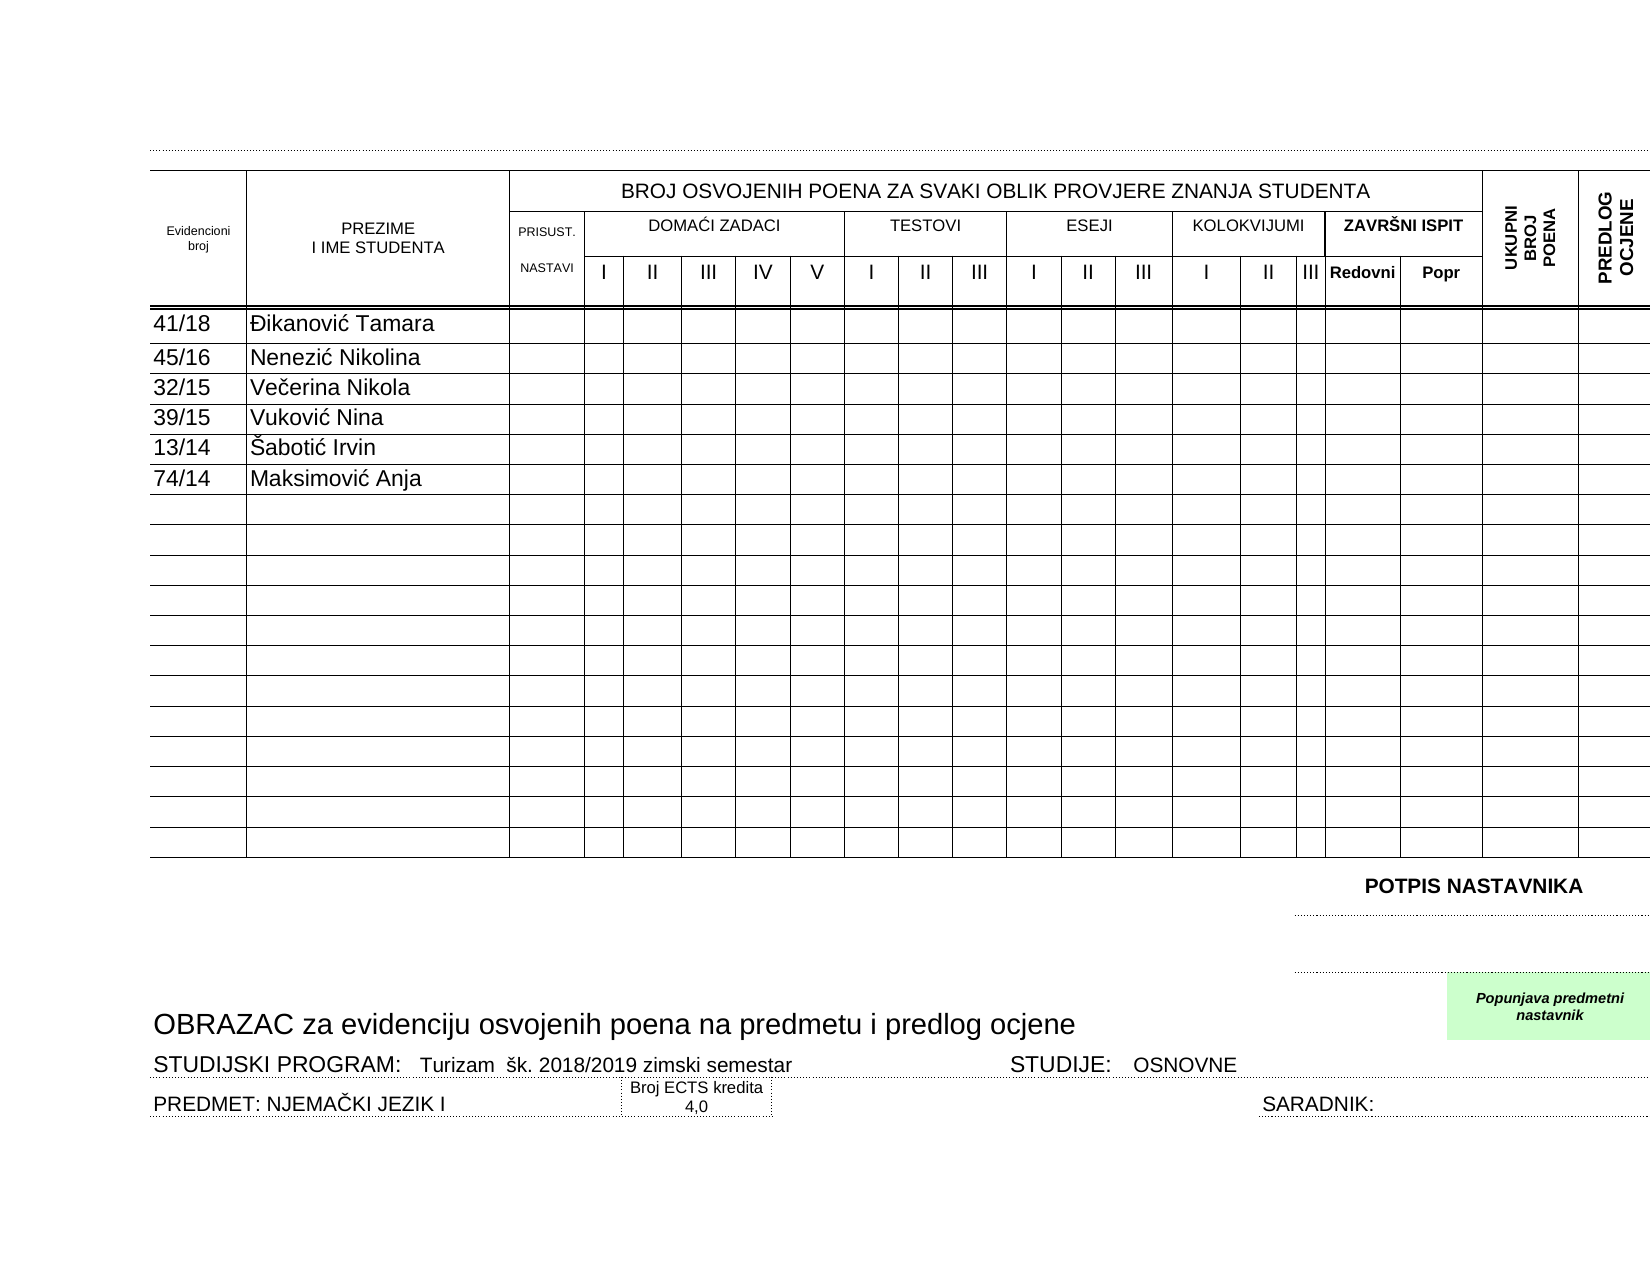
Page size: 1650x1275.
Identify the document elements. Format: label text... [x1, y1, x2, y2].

table_cell [791, 495, 844, 524]
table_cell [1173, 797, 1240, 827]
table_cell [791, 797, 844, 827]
table_cell [736, 465, 790, 494]
table_cell [1241, 465, 1296, 494]
table_cell [1483, 310, 1578, 343]
table_cell [845, 465, 898, 494]
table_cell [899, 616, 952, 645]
table_cell [1326, 310, 1400, 343]
table_cell III [953, 257, 1006, 305]
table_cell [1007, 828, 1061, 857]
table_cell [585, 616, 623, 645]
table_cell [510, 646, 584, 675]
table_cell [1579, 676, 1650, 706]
table_cell [1297, 525, 1325, 554]
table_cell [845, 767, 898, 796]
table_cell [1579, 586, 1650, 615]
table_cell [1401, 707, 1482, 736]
table_cell [1297, 344, 1325, 373]
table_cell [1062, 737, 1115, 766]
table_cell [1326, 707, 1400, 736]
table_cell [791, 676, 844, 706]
table_cell [1116, 525, 1172, 554]
table_cell [247, 586, 509, 615]
table_cell [1401, 525, 1482, 554]
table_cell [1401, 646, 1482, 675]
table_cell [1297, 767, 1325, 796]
table_cell [1483, 374, 1578, 403]
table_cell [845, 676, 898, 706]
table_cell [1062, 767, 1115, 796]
table_cell [1173, 556, 1240, 585]
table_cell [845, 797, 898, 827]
table_cell [510, 465, 584, 494]
table_cell [736, 374, 790, 403]
table_cell [953, 525, 1006, 554]
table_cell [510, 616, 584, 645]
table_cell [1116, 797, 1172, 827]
table_cell Maksimović Anja [247, 465, 509, 494]
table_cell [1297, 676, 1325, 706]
table_cell [247, 556, 509, 585]
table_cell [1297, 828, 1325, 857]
table_cell [953, 405, 1006, 434]
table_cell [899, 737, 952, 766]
table_cell [953, 344, 1006, 373]
table_cell [1062, 586, 1115, 615]
table_cell [1579, 405, 1650, 434]
table_cell [1483, 586, 1578, 615]
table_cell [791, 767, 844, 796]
table_cell I [585, 257, 623, 305]
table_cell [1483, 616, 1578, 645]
table_cell [682, 495, 735, 524]
table_cell [736, 310, 790, 343]
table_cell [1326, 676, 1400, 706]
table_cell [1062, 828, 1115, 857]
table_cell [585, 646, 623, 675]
table_cell [1297, 556, 1325, 585]
table_cell [899, 310, 952, 343]
table_cell [510, 495, 584, 524]
table_cell Vuković Nina [247, 405, 509, 434]
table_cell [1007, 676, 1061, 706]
table_cell [510, 310, 584, 343]
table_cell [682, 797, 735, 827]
table_cell [247, 495, 509, 524]
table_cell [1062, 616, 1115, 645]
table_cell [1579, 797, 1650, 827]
table_cell [1062, 310, 1115, 343]
table_cell [899, 435, 952, 464]
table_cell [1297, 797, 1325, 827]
table_cell [1401, 586, 1482, 615]
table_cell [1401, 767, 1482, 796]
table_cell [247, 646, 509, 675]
table_cell [953, 556, 1006, 585]
table_cell [736, 344, 790, 373]
table_cell [150, 495, 246, 524]
table_cell [1326, 344, 1400, 373]
table_cell [510, 586, 584, 615]
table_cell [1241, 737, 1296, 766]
table_cell [1173, 525, 1240, 554]
table_cell [585, 465, 623, 494]
table_cell [624, 310, 681, 343]
table_cell [624, 405, 681, 434]
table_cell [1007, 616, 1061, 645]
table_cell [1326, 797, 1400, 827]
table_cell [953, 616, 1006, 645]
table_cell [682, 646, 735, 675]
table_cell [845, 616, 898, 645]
table_cell II [1062, 257, 1115, 305]
table_cell [624, 525, 681, 554]
table_cell [1116, 374, 1172, 403]
table_cell [845, 374, 898, 403]
table_cell 74/14 [150, 465, 246, 494]
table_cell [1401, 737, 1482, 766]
table_cell [1297, 495, 1325, 524]
table_cell [1116, 344, 1172, 373]
table_cell [1062, 374, 1115, 403]
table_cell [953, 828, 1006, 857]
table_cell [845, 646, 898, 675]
table_cell PREZIME I IME STUDENTA [247, 171, 509, 305]
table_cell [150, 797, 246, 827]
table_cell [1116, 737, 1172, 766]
table_cell [1401, 495, 1482, 524]
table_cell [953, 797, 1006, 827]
table_cell [624, 465, 681, 494]
table_cell KOLOKVIJUMI [1173, 212, 1324, 256]
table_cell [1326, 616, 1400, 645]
table_cell [1297, 310, 1325, 343]
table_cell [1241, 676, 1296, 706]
table_cell [1116, 310, 1172, 343]
table_cell Đikanović Tamara [247, 310, 509, 343]
table_cell [682, 586, 735, 615]
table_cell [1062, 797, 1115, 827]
table_cell [1241, 556, 1296, 585]
table_cell [1401, 374, 1482, 403]
table_cell [585, 374, 623, 403]
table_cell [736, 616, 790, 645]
table_cell [682, 556, 735, 585]
table_cell [791, 405, 844, 434]
table_cell UKUPNI BROJ POENA [1483, 171, 1578, 305]
table_cell [1062, 525, 1115, 554]
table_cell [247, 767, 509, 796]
table_cell [791, 556, 844, 585]
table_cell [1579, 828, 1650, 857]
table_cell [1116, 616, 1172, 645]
table_cell [1483, 344, 1578, 373]
table_cell [1007, 405, 1061, 434]
table_cell III [1116, 257, 1172, 305]
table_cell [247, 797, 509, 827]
table_cell [1483, 465, 1578, 494]
table_cell [953, 310, 1006, 343]
table_cell [1483, 435, 1578, 464]
table_cell [736, 525, 790, 554]
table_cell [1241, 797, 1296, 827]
table_cell [1241, 344, 1296, 373]
table_cell 41/18 [150, 310, 246, 343]
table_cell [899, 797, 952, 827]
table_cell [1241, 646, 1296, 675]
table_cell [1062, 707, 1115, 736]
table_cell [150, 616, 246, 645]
table_cell [510, 374, 584, 403]
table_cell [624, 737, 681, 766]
table_cell [899, 525, 952, 554]
table_cell [1401, 556, 1482, 585]
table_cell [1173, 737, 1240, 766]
table_cell [899, 344, 952, 373]
table_cell [1116, 435, 1172, 464]
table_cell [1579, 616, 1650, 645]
table_cell [1326, 374, 1400, 403]
table_cell I [845, 257, 898, 305]
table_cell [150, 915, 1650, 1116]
table_cell [736, 586, 790, 615]
table_cell [1007, 586, 1061, 615]
table_cell [1483, 405, 1578, 434]
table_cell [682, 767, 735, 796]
table_cell [845, 405, 898, 434]
table_cell Redovni [1326, 257, 1400, 305]
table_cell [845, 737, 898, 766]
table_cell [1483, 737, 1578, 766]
table_cell [1173, 310, 1240, 343]
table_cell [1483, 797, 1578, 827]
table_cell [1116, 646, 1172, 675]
table_cell [1062, 465, 1115, 494]
table_cell [845, 435, 898, 464]
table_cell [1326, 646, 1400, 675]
table_cell [1241, 405, 1296, 434]
table_cell [1241, 495, 1296, 524]
table_cell [150, 150, 1650, 170]
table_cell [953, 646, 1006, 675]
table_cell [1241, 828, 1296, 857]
table_cell II [624, 257, 681, 305]
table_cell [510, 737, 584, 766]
table_cell Šabotić Irvin [247, 435, 509, 464]
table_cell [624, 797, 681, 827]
table_cell [899, 556, 952, 585]
table_cell [899, 465, 952, 494]
table_cell ZAVRŠNI ISPIT [1326, 212, 1482, 256]
table_cell [585, 525, 623, 554]
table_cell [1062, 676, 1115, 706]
table_cell [1241, 525, 1296, 554]
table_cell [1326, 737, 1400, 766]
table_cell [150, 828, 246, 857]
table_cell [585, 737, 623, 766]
table_cell [791, 586, 844, 615]
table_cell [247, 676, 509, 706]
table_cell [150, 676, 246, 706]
table_cell [845, 556, 898, 585]
table_cell [585, 344, 623, 373]
table_cell [1326, 495, 1400, 524]
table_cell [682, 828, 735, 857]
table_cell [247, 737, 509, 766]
table_cell [899, 405, 952, 434]
table_cell [585, 310, 623, 343]
table_cell [510, 405, 584, 434]
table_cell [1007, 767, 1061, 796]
table_cell [1116, 556, 1172, 585]
table_cell [1579, 374, 1650, 403]
table_cell [1326, 405, 1400, 434]
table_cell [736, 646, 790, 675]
table_cell [1062, 435, 1115, 464]
table_cell [1579, 310, 1650, 343]
table_cell [682, 344, 735, 373]
table_cell [953, 465, 1006, 494]
table_cell [953, 435, 1006, 464]
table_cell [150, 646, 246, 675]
table_cell [736, 435, 790, 464]
table_cell [1579, 435, 1650, 464]
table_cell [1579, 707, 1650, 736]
table_cell [1007, 525, 1061, 554]
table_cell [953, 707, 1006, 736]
table_cell [1173, 405, 1240, 434]
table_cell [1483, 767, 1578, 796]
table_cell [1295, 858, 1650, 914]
table_cell PRISUST. NASTAVI [510, 212, 584, 305]
table_cell [150, 525, 246, 554]
table_cell [585, 495, 623, 524]
table_cell [510, 435, 584, 464]
table_cell BROJ OSVOJENIH POENA ZA SVAKI OBLIK PROVJERE ZNANJA STUDENTA [510, 171, 1482, 211]
table_cell [624, 344, 681, 373]
table_cell DOMAĆI ZADACI [585, 212, 844, 256]
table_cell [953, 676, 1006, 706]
table_cell [1173, 435, 1240, 464]
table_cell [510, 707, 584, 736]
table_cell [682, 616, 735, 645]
table_cell [510, 525, 584, 554]
table_cell [1173, 586, 1240, 615]
table_cell [624, 586, 681, 615]
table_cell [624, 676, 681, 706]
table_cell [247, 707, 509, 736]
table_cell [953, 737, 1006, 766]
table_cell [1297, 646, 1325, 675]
table_cell [1326, 586, 1400, 615]
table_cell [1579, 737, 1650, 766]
table_cell [624, 435, 681, 464]
table_cell [1326, 465, 1400, 494]
table_cell I [1173, 257, 1240, 305]
table_cell [1173, 495, 1240, 524]
table_cell [247, 525, 509, 554]
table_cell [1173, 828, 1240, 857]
table_cell [736, 556, 790, 585]
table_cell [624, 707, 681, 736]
table_cell [1241, 310, 1296, 343]
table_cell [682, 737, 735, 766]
table_cell [150, 556, 246, 585]
table_cell [682, 525, 735, 554]
table_cell [1579, 344, 1650, 373]
table_cell [791, 525, 844, 554]
table_cell IV [736, 257, 790, 305]
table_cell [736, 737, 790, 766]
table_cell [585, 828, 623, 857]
table_cell [1579, 556, 1650, 585]
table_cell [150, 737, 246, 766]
table_cell [1007, 495, 1061, 524]
table_cell 13/14 [150, 435, 246, 464]
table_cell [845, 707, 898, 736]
table_cell [1401, 310, 1482, 343]
table_cell [585, 405, 623, 434]
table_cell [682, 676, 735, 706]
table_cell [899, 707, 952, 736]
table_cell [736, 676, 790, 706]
table_cell [1241, 435, 1296, 464]
table_cell TESTOVI [845, 212, 1006, 256]
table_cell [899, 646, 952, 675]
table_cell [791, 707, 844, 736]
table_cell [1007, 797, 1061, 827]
table_cell [1297, 435, 1325, 464]
table_cell [1007, 556, 1061, 585]
table_cell [1579, 495, 1650, 524]
table_cell ESEJI [1007, 212, 1172, 256]
table_cell [1297, 405, 1325, 434]
table_cell [1116, 586, 1172, 615]
table_cell [791, 374, 844, 403]
table_cell Nenezić Nikolina [247, 344, 509, 373]
table_cell [1007, 310, 1061, 343]
table_cell [624, 556, 681, 585]
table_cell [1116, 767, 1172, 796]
table_cell [682, 310, 735, 343]
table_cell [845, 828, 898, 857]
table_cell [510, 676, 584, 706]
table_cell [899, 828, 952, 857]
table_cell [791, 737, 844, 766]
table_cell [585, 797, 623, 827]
table_cell [1297, 586, 1325, 615]
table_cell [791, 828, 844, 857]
table_cell [1483, 525, 1578, 554]
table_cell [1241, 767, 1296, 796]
table_cell PREDLOG OCJENE [1579, 171, 1650, 305]
table_cell [1401, 435, 1482, 464]
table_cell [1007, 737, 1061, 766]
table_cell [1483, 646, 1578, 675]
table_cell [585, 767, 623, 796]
table_cell [1241, 586, 1296, 615]
table_cell [1173, 344, 1240, 373]
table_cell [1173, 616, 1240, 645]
table_cell [585, 586, 623, 615]
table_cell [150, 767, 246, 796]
table_cell [845, 525, 898, 554]
table_cell [1297, 374, 1325, 403]
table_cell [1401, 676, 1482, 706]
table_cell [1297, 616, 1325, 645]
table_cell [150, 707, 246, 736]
table_cell [510, 556, 584, 585]
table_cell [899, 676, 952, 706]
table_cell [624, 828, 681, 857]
table_cell [791, 435, 844, 464]
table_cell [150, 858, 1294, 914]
table_cell [791, 344, 844, 373]
table_cell [1007, 374, 1061, 403]
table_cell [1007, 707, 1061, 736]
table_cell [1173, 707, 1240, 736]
table_cell [1116, 405, 1172, 434]
table_cell [791, 310, 844, 343]
table_cell V [791, 257, 844, 305]
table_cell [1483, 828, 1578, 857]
table_cell [1116, 495, 1172, 524]
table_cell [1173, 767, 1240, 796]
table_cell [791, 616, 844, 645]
table_cell [1241, 374, 1296, 403]
table_cell [1062, 405, 1115, 434]
table_cell III [682, 257, 735, 305]
table_cell [1326, 435, 1400, 464]
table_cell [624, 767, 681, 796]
table_cell [845, 344, 898, 373]
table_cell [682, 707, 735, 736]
table_cell [510, 344, 584, 373]
table_cell [1173, 374, 1240, 403]
table_cell [845, 586, 898, 615]
table_cell [1007, 344, 1061, 373]
table_cell [736, 405, 790, 434]
table_cell [1062, 556, 1115, 585]
table_cell [1062, 344, 1115, 373]
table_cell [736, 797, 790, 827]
table_cell [682, 374, 735, 403]
table_cell [899, 586, 952, 615]
table_cell [682, 435, 735, 464]
table_cell [791, 465, 844, 494]
table_cell [953, 586, 1006, 615]
table_cell [899, 495, 952, 524]
table_cell [682, 465, 735, 494]
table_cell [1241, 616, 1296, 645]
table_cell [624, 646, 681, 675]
table_cell [682, 405, 735, 434]
table_cell II [1241, 257, 1296, 305]
table_cell [1401, 465, 1482, 494]
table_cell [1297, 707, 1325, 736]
table_cell 32/15 [150, 374, 246, 403]
table_cell [585, 435, 623, 464]
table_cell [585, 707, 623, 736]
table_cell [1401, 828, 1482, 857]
table_cell [1483, 556, 1578, 585]
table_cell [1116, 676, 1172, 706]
table_cell [736, 495, 790, 524]
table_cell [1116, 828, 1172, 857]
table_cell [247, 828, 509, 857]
table_cell I [1007, 257, 1061, 305]
table_cell 45/16 [150, 344, 246, 373]
table_cell [953, 495, 1006, 524]
table_cell [1401, 405, 1482, 434]
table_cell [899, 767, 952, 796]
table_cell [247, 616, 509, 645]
table_cell III [1297, 257, 1325, 305]
table_cell [899, 374, 952, 403]
table_cell [1297, 465, 1325, 494]
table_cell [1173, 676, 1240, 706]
table_cell Večerina Nikola [247, 374, 509, 403]
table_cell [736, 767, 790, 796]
table_cell [1326, 556, 1400, 585]
table_cell [1007, 435, 1061, 464]
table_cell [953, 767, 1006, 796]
table_cell [624, 495, 681, 524]
table_cell [1483, 495, 1578, 524]
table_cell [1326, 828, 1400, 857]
table_cell [624, 374, 681, 403]
table_cell [1062, 495, 1115, 524]
table_cell Evidencioni broj [150, 171, 246, 305]
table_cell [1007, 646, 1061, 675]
table_cell [1579, 465, 1650, 494]
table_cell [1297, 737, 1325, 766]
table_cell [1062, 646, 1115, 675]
table_cell [585, 556, 623, 585]
table_cell [1007, 465, 1061, 494]
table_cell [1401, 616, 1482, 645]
table_cell [1401, 344, 1482, 373]
table_cell 39/15 [150, 405, 246, 434]
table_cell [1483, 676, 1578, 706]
table_cell [1579, 525, 1650, 554]
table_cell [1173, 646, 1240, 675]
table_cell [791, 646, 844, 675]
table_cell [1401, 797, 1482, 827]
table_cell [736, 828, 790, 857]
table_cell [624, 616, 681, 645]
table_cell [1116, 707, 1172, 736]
table_cell II [899, 257, 952, 305]
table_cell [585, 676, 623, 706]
table_cell [150, 586, 246, 615]
table_cell [845, 495, 898, 524]
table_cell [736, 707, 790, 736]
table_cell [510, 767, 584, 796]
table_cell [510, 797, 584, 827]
table_cell Popr [1401, 257, 1482, 305]
table_cell [845, 310, 898, 343]
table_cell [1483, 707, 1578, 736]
table_cell [1173, 465, 1240, 494]
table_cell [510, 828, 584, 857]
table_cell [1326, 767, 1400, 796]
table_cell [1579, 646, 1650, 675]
table_cell [1116, 465, 1172, 494]
table_cell [953, 374, 1006, 403]
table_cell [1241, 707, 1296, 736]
table_cell [1326, 525, 1400, 554]
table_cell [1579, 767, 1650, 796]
